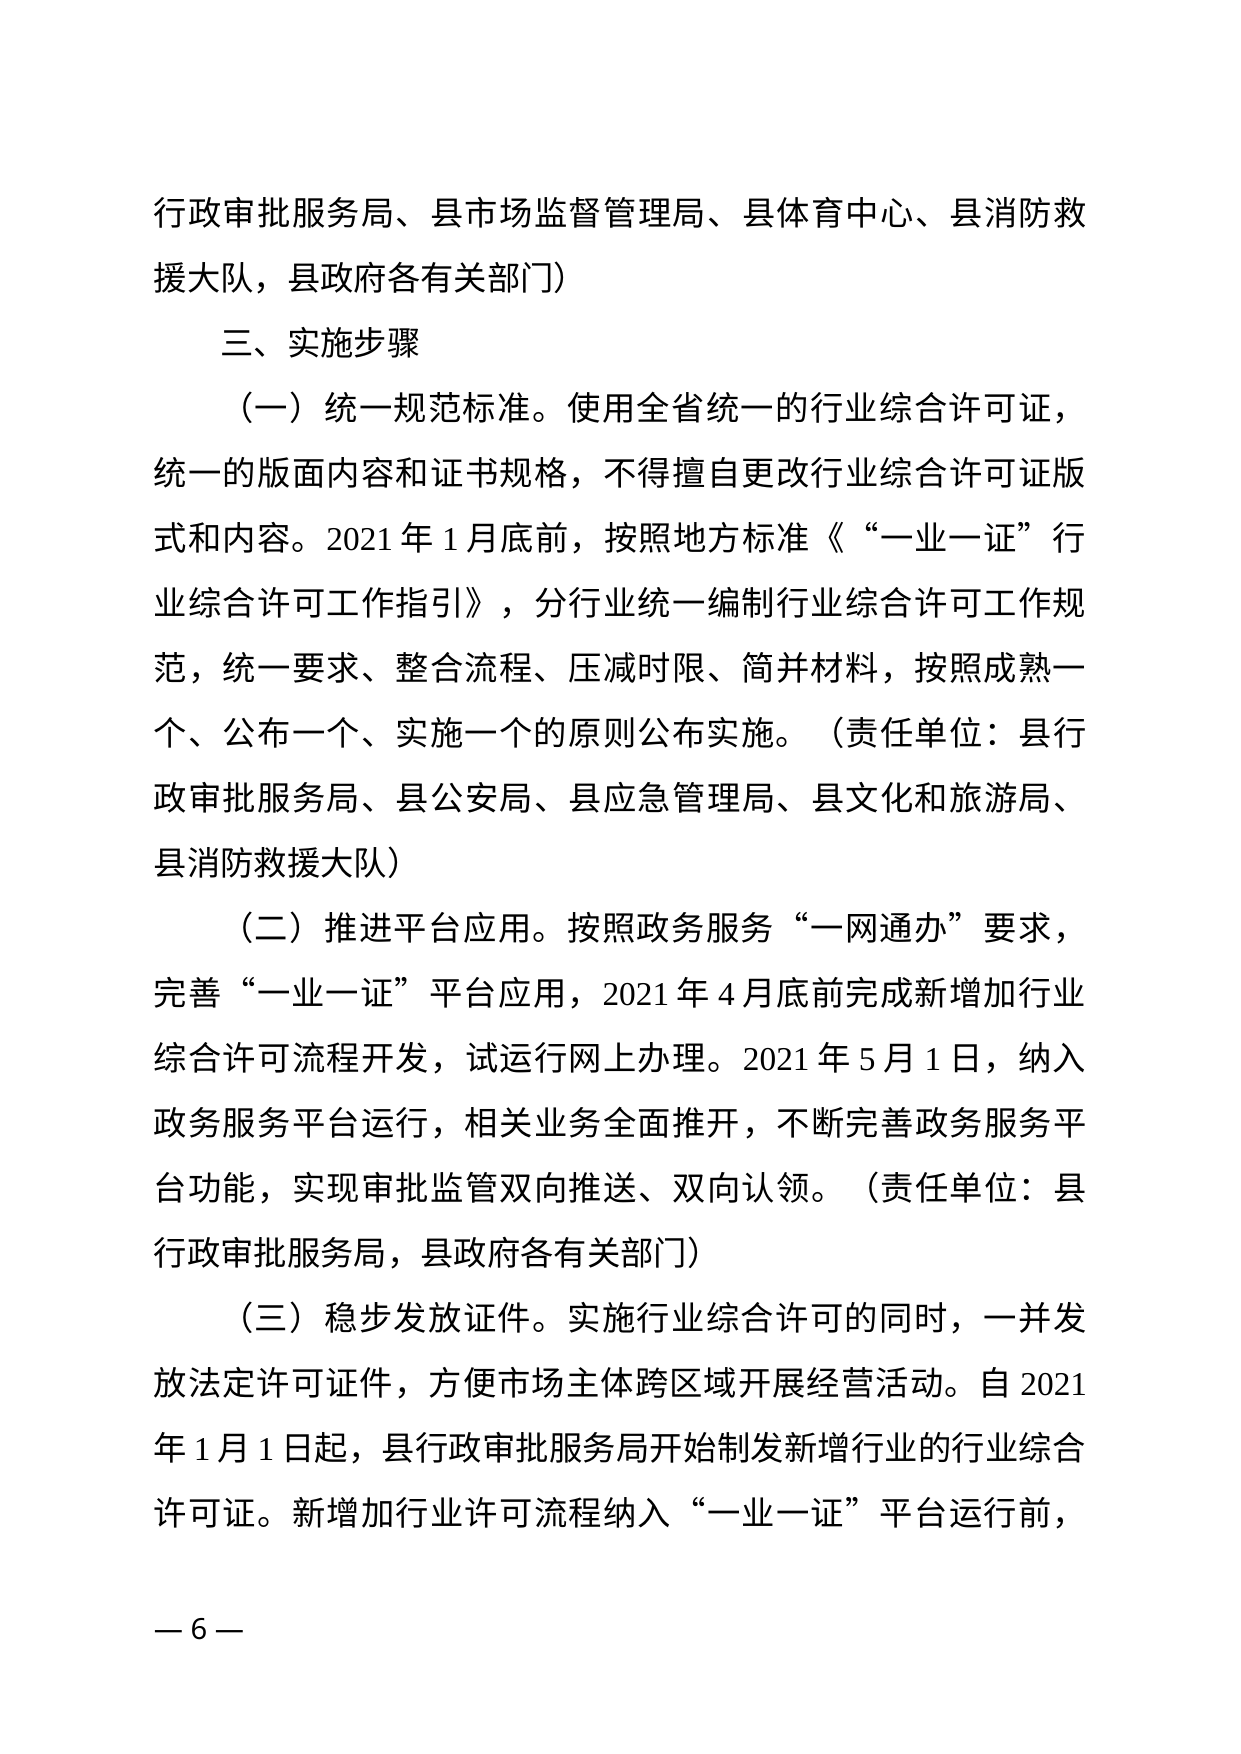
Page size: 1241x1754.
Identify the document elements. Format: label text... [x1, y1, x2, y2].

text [153, 178, 1087, 308]
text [153, 1283, 1087, 1543]
text （二）推进平台应用。按照政务服务“一网通办”要求，完善“一业一证”平台应用，2021年4月底前完成新增加行业综合许可流程开发，试运行网上办理。2021年5月1日，纳入政务服务平台运行，相关业务全面推开，不断完善政务服务平台功能，实现审批监管双向推送、双向认领。（责任单位：县行政审批服务局，县政府各有关部门） [153, 893, 1087, 1283]
text （一）统一规范标准。使用全省统一的行业综合许可证，统一的版面内容和证书规格，不得擅自更改行业综合许可证版式和内容。2021年1月底前，按照地方标准《“一业一证”行业综合许可工作指引》，分行业统一编制行业综合许可工作规范，统一要求、整合流程、压减时限、简并材料，按照成熟一个、公布一个、实施一个的原则公布实施。（责任单位：县行政审批服务局、县公安局、县应急管理局、县文化和旅游局、县消防救援大队） [153, 373, 1087, 893]
text 三、实施步骤 [153, 308, 1087, 373]
